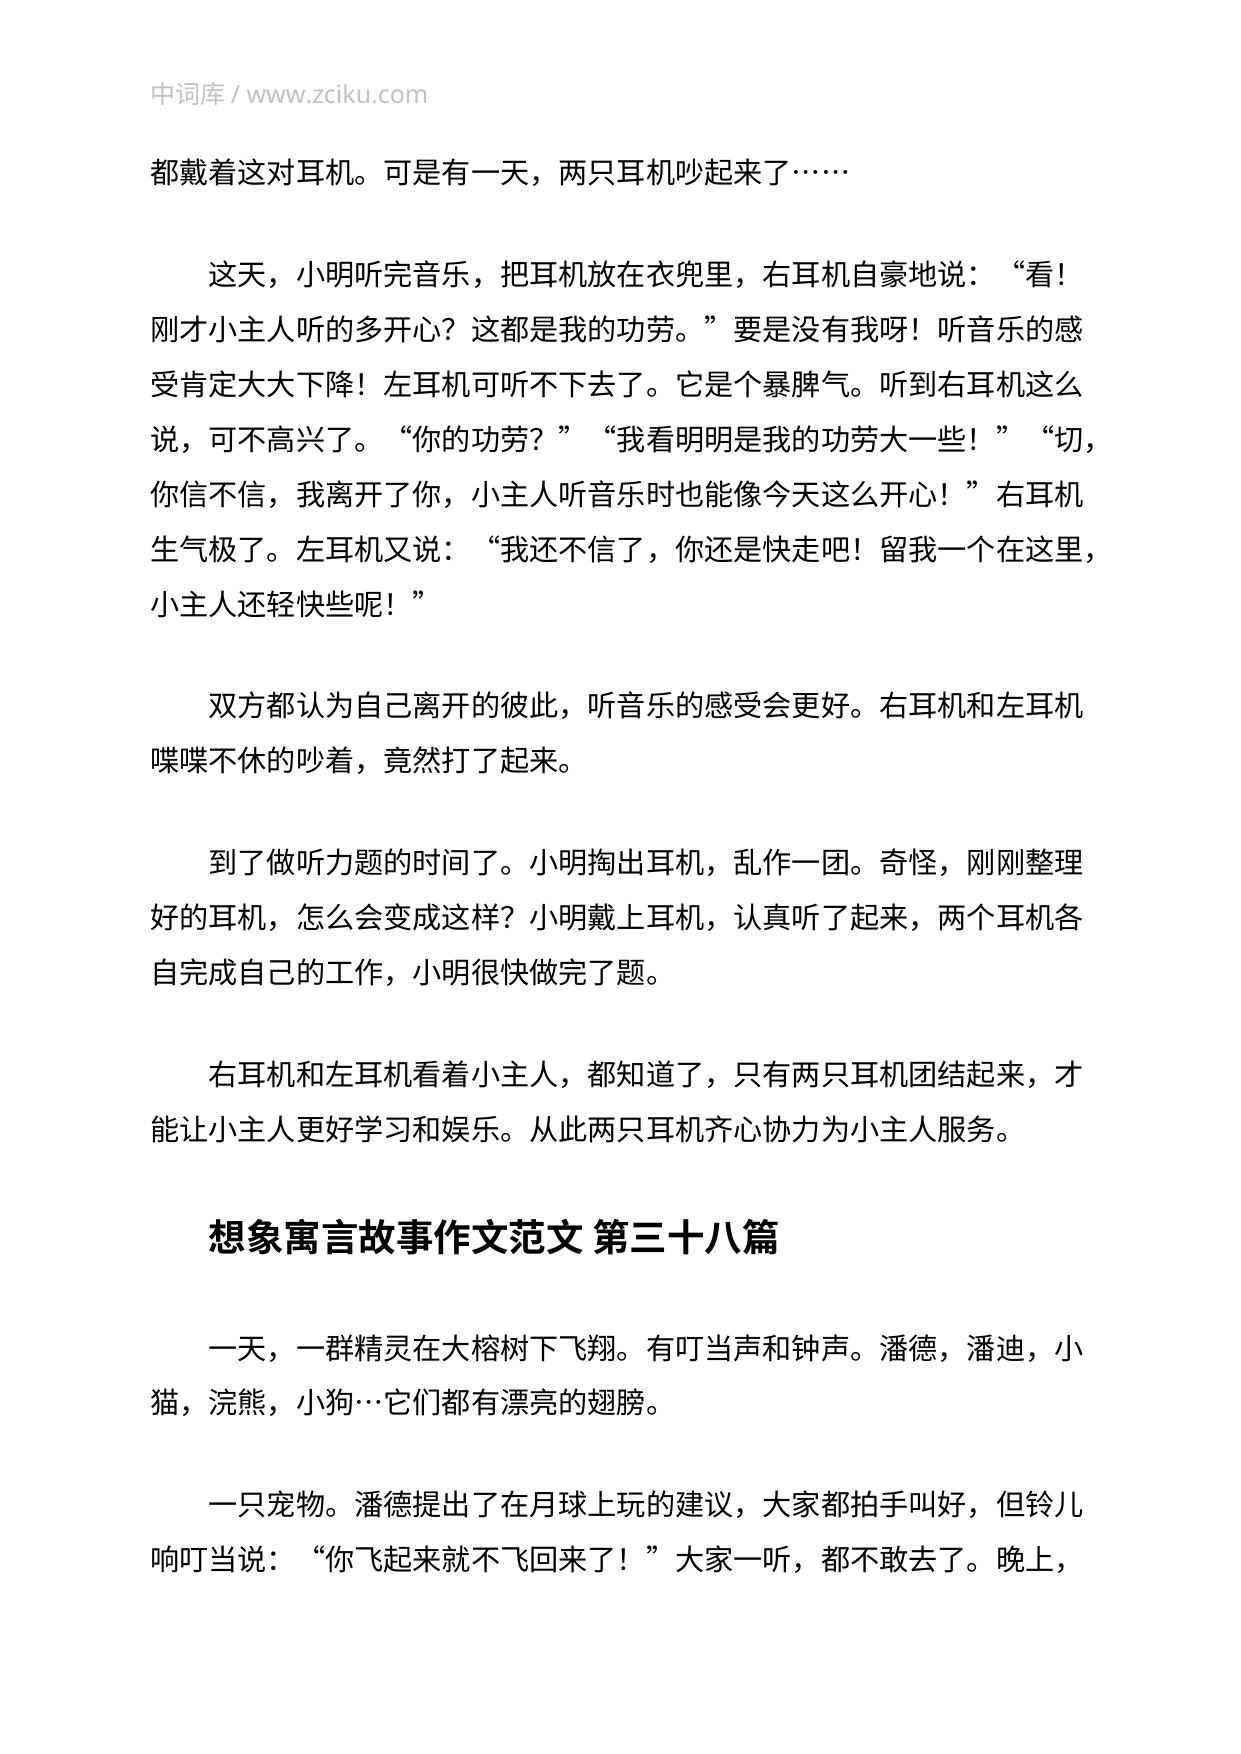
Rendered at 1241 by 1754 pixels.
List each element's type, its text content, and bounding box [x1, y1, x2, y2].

text 想象寓言故事作文范文 第三十八篇 [150, 1208, 1090, 1262]
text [150, 150, 1090, 192]
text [150, 1482, 1090, 1579]
text 双方都认为自己离开的彼此，听音乐的感受会更好。右耳机和左耳机喋喋不休的吵着，竟然打了起来。 [150, 683, 1090, 780]
text 到了做听力题的时间了。小明掏出耳机，乱作一团。奇怪，刚刚整理好的耳机，怎么会变成这样？小明戴上耳机，认真听了起来，两个耳机各自完成自己的工作，小明很快做完了题。 [150, 839, 1090, 992]
text 这天，小明听完音乐，把耳机放在衣兜里，右耳机自豪地说：“看！刚才小主人听的多开心？这都是我的功劳。”要是没有我呀！听音乐的感受肯定大大下降！左耳机可听不下去了。它是个暴脾气。听到右耳机这么说，可不高兴了。“你的功劳？”“我看明明是我的功劳大一些！”“切，你信不信，我离开了你，小主人听音乐时也能像今天这么开心！”右耳机生气极了。左耳机又说：“我还不信了，你还是快走吧！留我一个在这里，小主人还轻快些呢！” [150, 252, 1090, 623]
text 右耳机和左耳机看着小主人，都知道了，只有两只耳机团结起来，才能让小主人更好学习和娱乐。从此两只耳机齐心协力为小主人服务。 [150, 1051, 1090, 1148]
text 一天，一群精灵在大榕树下飞翔。有叮当声和钟声。潘德，潘迪，小猫，浣熊，小狗…它们都有漂亮的翅膀。 [150, 1325, 1090, 1422]
